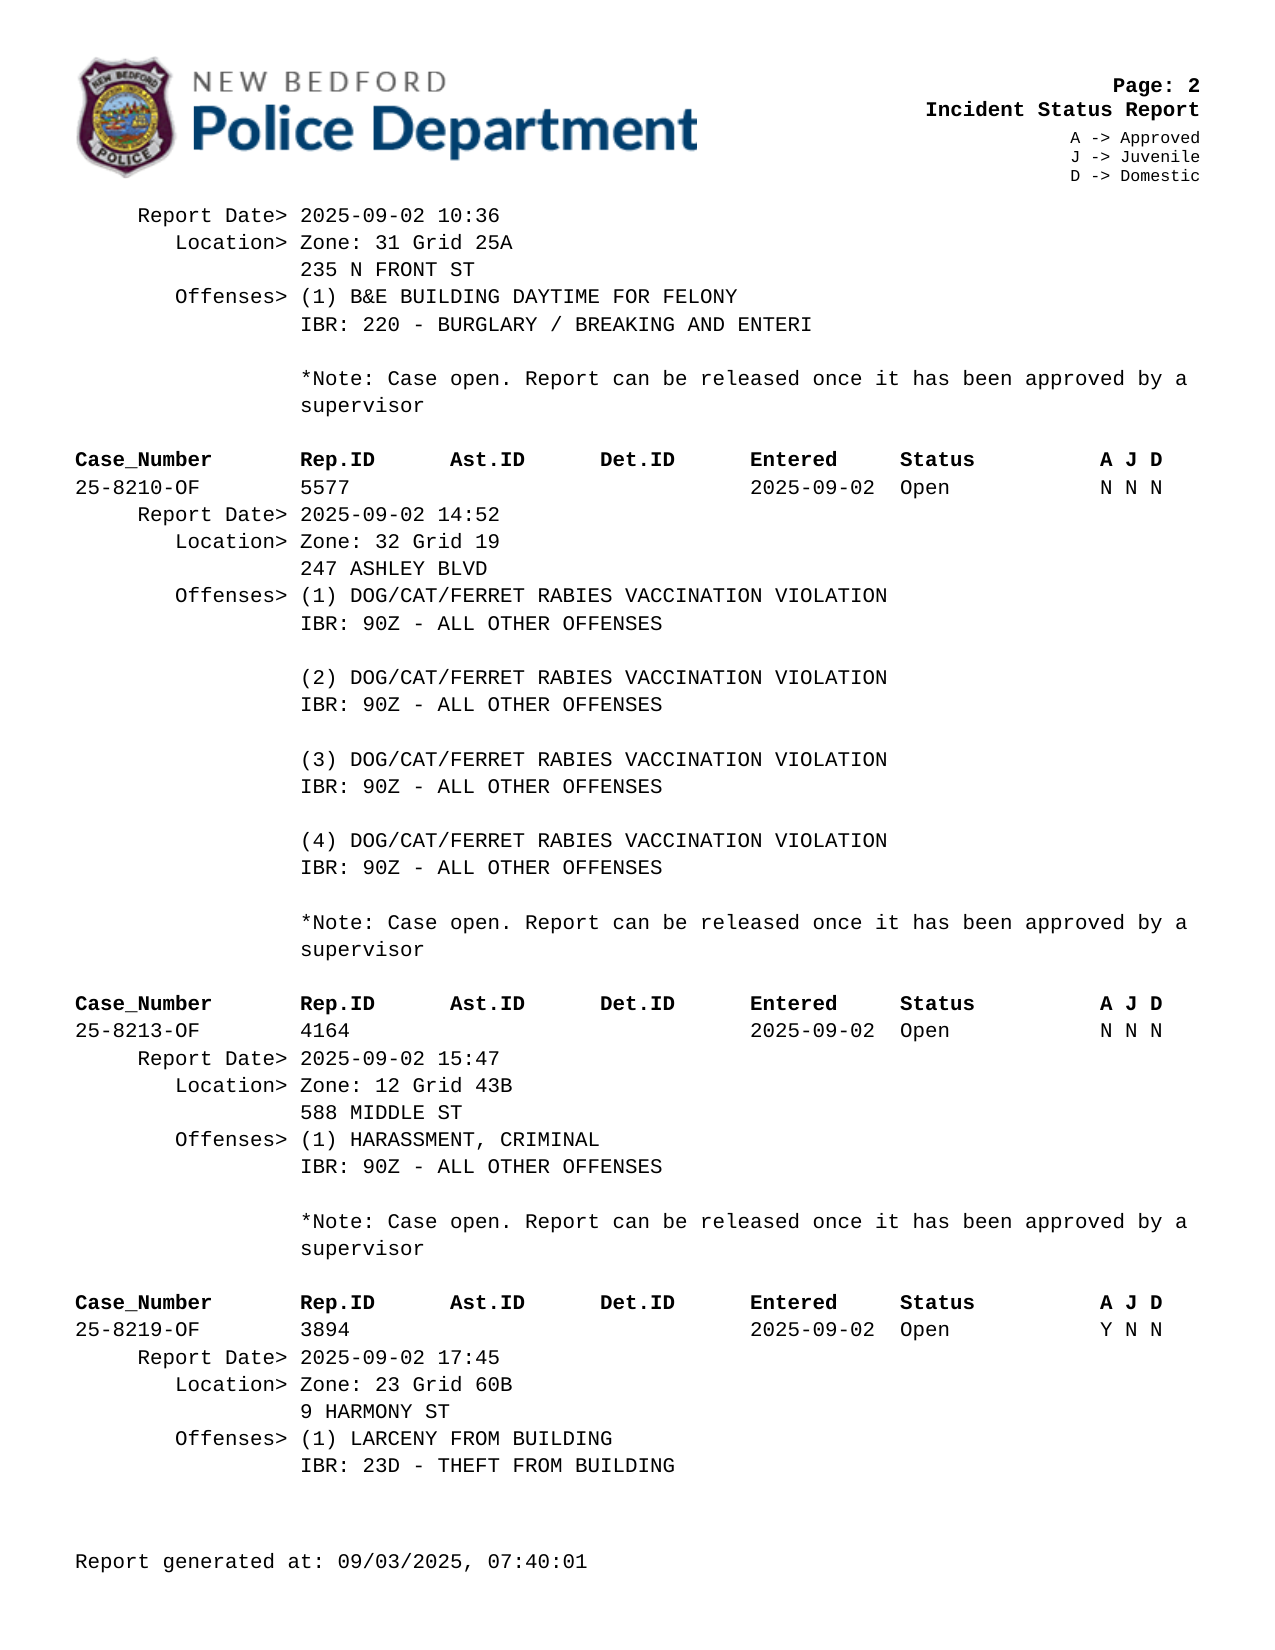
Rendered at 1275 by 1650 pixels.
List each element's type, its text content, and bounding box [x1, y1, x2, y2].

picture [75, 56, 697, 179]
